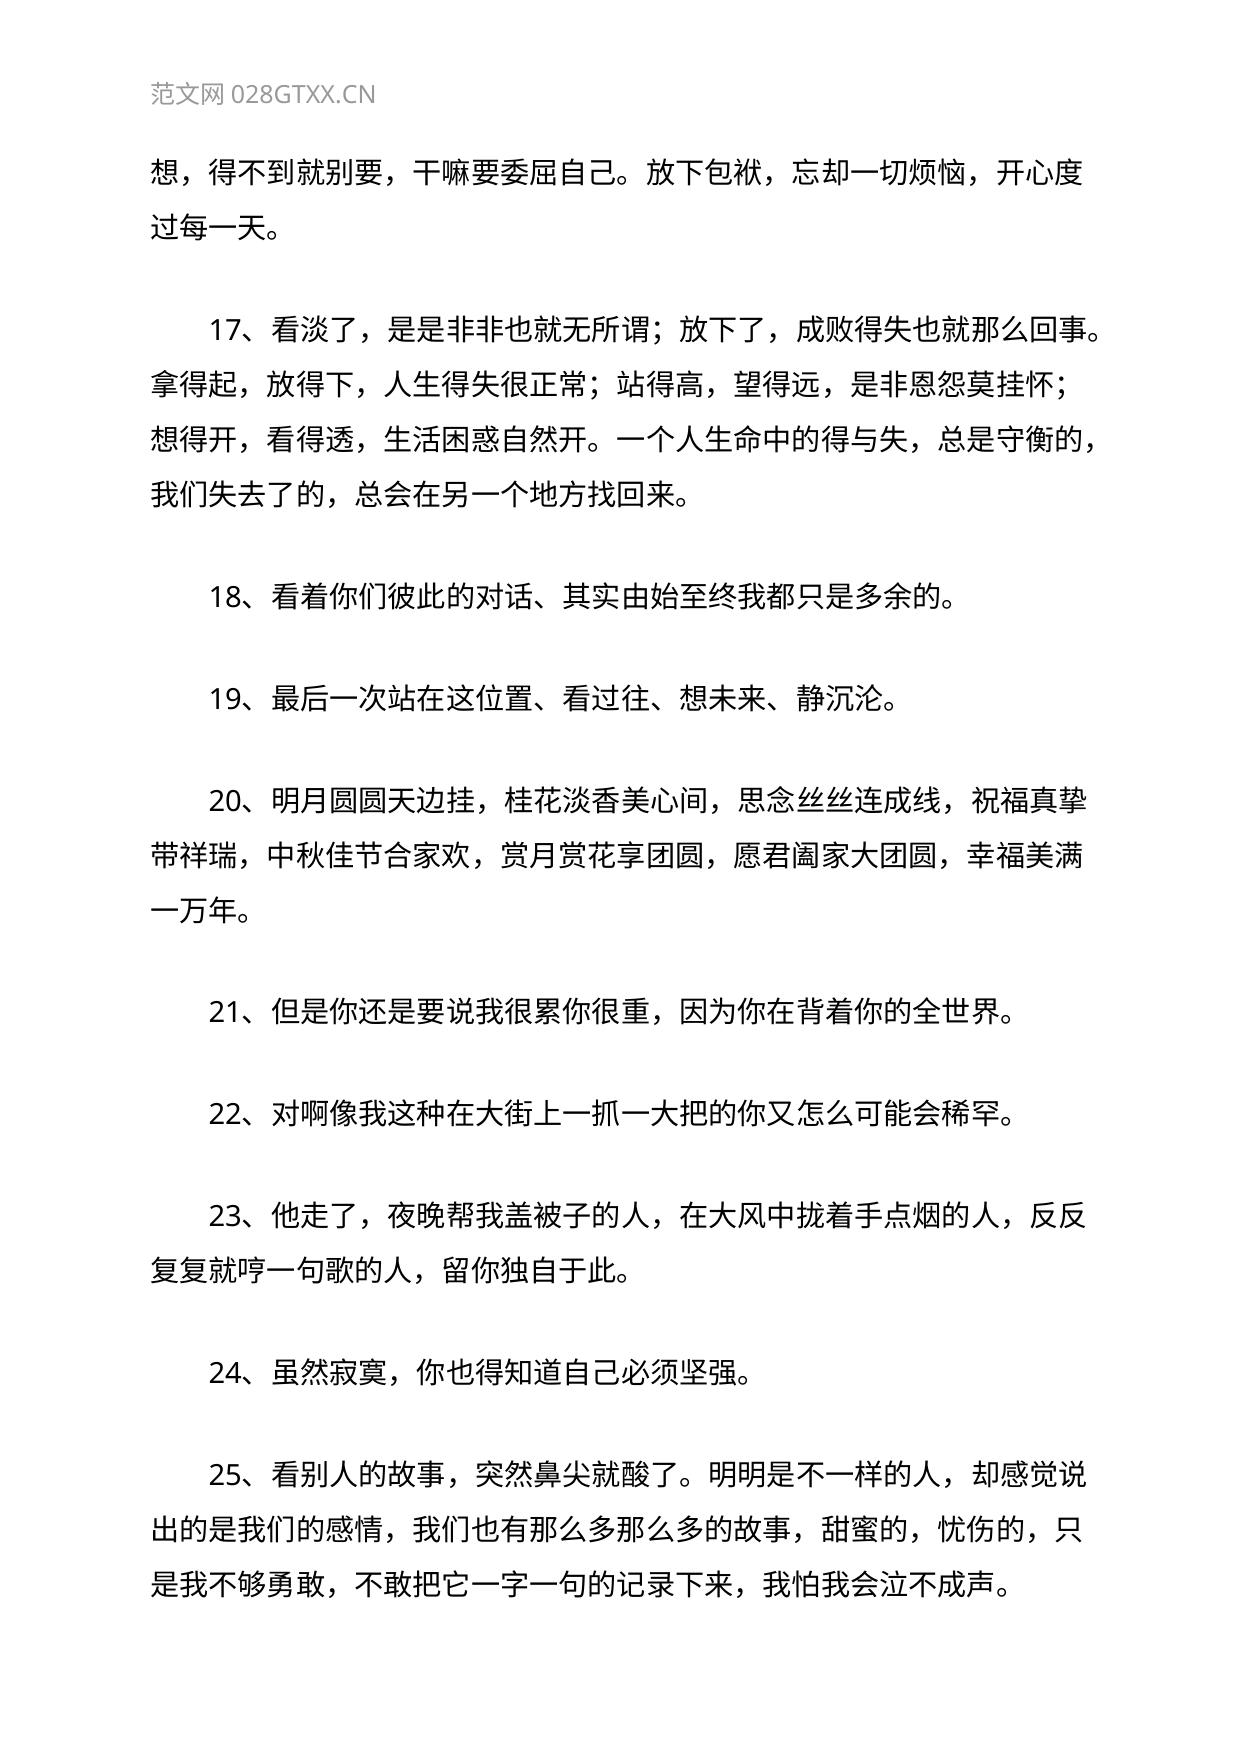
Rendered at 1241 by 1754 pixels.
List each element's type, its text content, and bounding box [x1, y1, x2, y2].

text 21、但是你还是要说我很累你很重，因为你在背着你的全世界。 [150, 989, 1090, 1031]
text 18、看着你们彼此的对话、其实由始至终我都只是多余的。 [150, 573, 1090, 616]
text 24、虽然寂寞，你也得知道自己必须坚强。 [150, 1349, 1090, 1392]
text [150, 150, 1090, 247]
text 25、看别人的故事，突然鼻尖就酸了。明明是不一样的人，却感觉说出的是我们的感情，我们也有那么多那么多的故事，甜蜜的，忧伤的，只是我不够勇敢，不敢把它一字一句的记录下来，我怕我会泣不成声。 [150, 1452, 1090, 1604]
text 17、看淡了，是是非非也就无所谓；放下了，成败得失也就那么回事。拿得起，放得下，人生得失很正常；站得高，望得远，是非恩怨莫挂怀；想得开，看得透，生活困惑自然开。一个人生命中的得与失，总是守衡的，我们失去了的，总会在另一个地方找回来。 [150, 307, 1090, 514]
text 22、对啊像我这种在大街上一抓一大把的你又怎么可能会稀罕。 [150, 1091, 1090, 1133]
text 23、他走了，夜晚帮我盖被子的人，在大风中拢着手点烟的人，反反复复就哼一句歌的人，留你独自于此。 [150, 1193, 1090, 1290]
text 19、最后一次站在这位置、看过往、想未来、静沉沦。 [150, 675, 1090, 718]
text 20、明月圆圆天边挂，桂花淡香美心间，思念丝丝连成线，祝福真挚带祥瑞，中秋佳节合家欢，赏月赏花享团圆，愿君阖家大团圆，幸福美满一万年。 [150, 777, 1090, 929]
